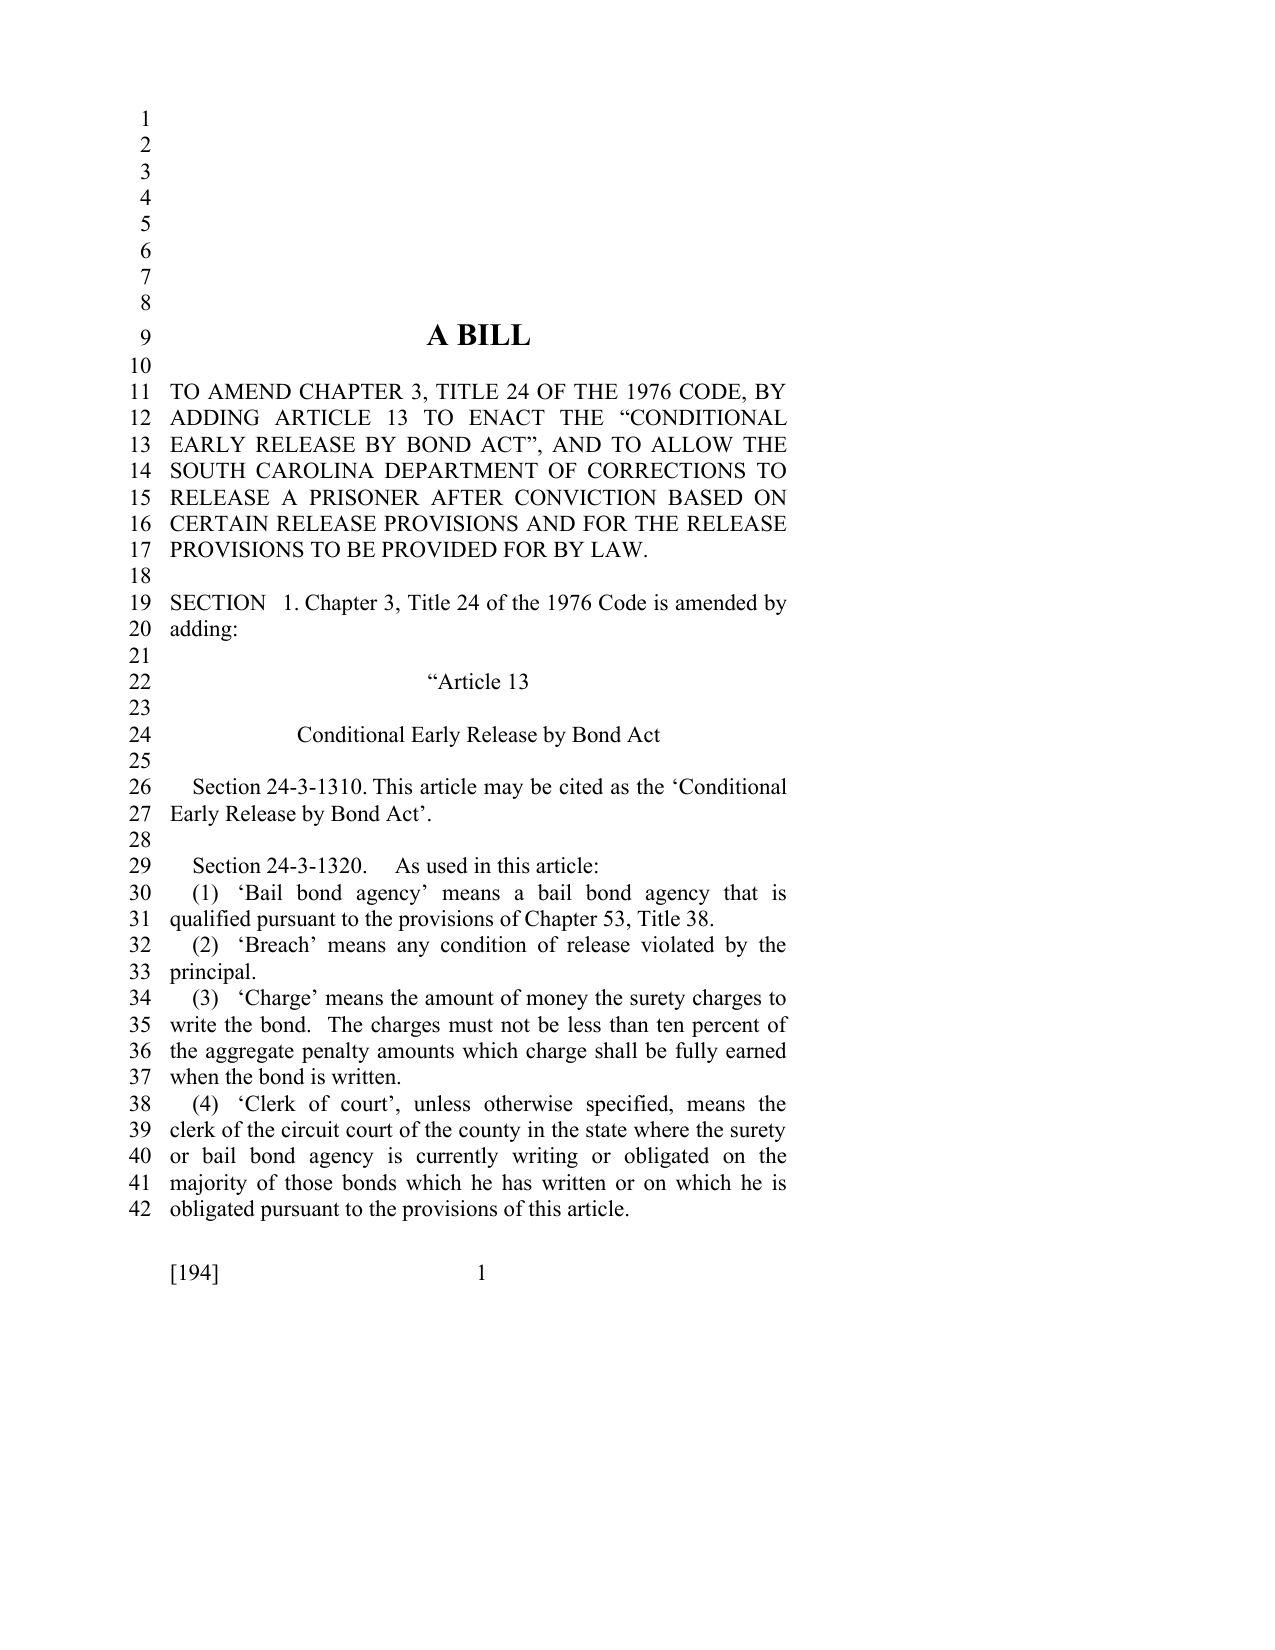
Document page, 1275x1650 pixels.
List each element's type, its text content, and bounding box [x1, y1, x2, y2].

text SECTION 1. Chapter 3, Title 24 of the 1976 Code is amended by adding: [169, 589, 787, 642]
text (3) ‘Charge’ means the amount of money the surety charges to write the bond. The charges must not be less than ten percent of the aggregate penalty amounts which charge shall be fully earned when the bond is written. [169, 984, 787, 1090]
text “Article 13 [169, 668, 787, 694]
text TO AMEND CHAPTER 3, TITLE 24 OF THE 1976 CODE, BY ADDING ARTICLE 13 TO ENACT THE “CONDITIONAL EARLY RELEASE BY BOND ACT”, AND TO ALLOW THE SOUTH CAROLINA DEPARTMENT OF CORRECTIONS TO RELEASE A PRISONER AFTER CONVICTION BASED ON CERTAIN RELEASE PROVISIONS AND FOR THE RELEASE PROVISIONS TO BE PROVIDED FOR BY LAW. [169, 378, 787, 563]
text Conditional Early Release by Bond Act [169, 721, 787, 747]
text (1) ‘Bail bond agency’ means a bail bond agency that is qualified pursuant to the provisions of Chapter 53, Title 38. [169, 879, 787, 932]
text A BILL [169, 316, 787, 352]
text (2) ‘Breach’ means any condition of release violated by the principal. [169, 932, 787, 984]
text (4) ‘Clerk of court’, unless otherwise specified, means the clerk of the circuit court of the county in the state where the surety or bail bond agency is currently writing or obligated on the majority of those bonds which he has written or on which he is obligated pursuant to the provisions of this article. [169, 1090, 787, 1221]
text Section 24-3-1310. This article may be cited as the ‘Conditional Early Release by Bond Act’. [169, 773, 787, 826]
text Section 24-3-1320. As used in this article: [169, 852, 787, 879]
